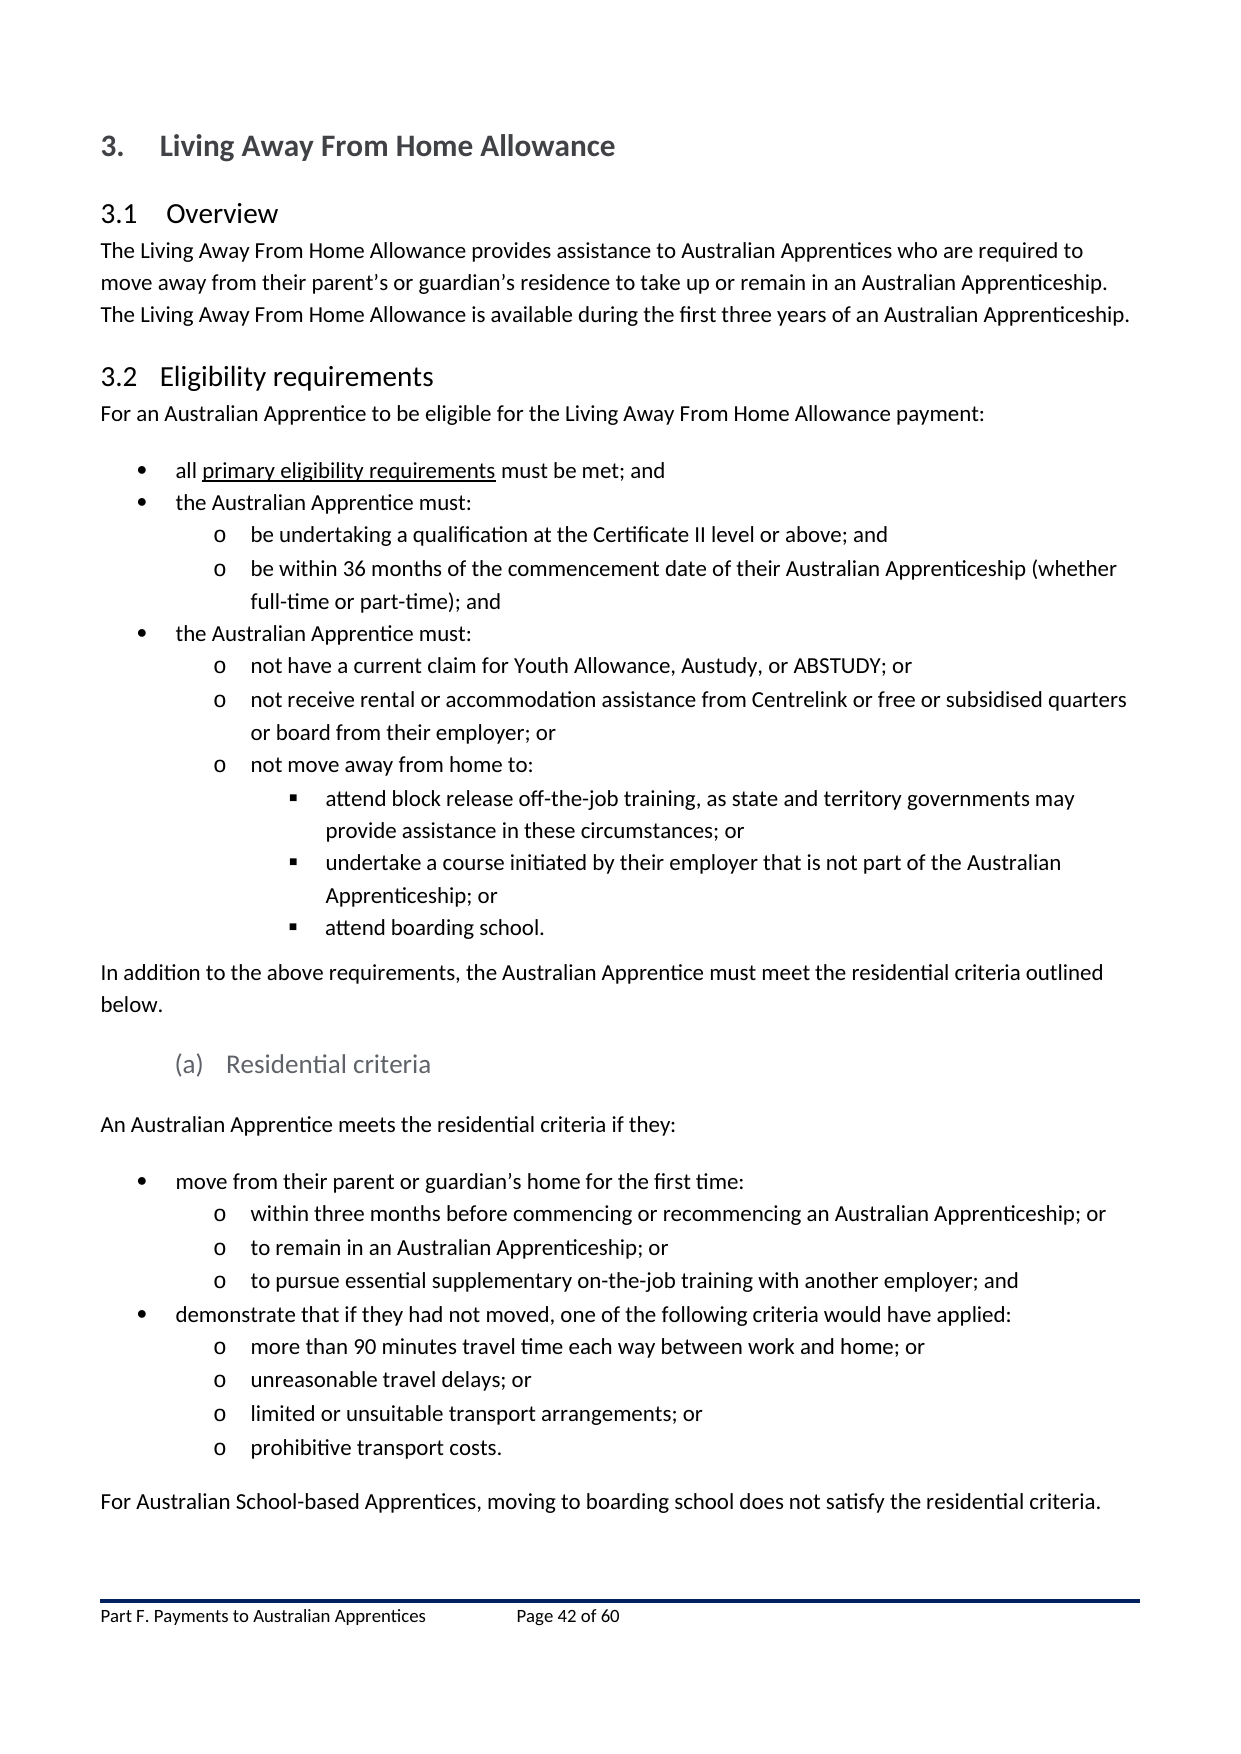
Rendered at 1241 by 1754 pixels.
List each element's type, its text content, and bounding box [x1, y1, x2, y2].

list not receive rental or accommodation assistance from Centrelink or free or subsidised quarters or board from their employer; or [213, 685, 1140, 746]
list attend block release off-the-job training, as state and territory governments may provide assistance in these circumstances; or [288, 784, 1140, 844]
list to pursue essential supplementary on-the-job training with another employer; and [213, 1266, 1140, 1296]
text For an Australian Apprentice to be eligible for the Living Away From Home Allowance payment: [100, 399, 1140, 427]
list be within 36 months of the commencement date of their Australian Apprenticeship (whether full-time or part-time); and [213, 554, 1140, 615]
list be undertaking a qualification at the Certificate II level or above; and [213, 520, 1140, 549]
list undertake a course initiated by their employer that is not part of the Australian Apprenticeship; or [288, 848, 1140, 909]
list not have a current claim for Youth Allowance, Austudy, or ABSTUDY; or [213, 652, 1140, 681]
list not move away from home to: [213, 751, 1140, 780]
list attend boarding school. [288, 913, 1140, 941]
list the Australian Apprentice must: [138, 488, 1140, 516]
subtitle Living Away From Home Allowance [100, 127, 1140, 165]
text The Living Away From Home Allowance provides assistance to Australian Apprentices who are required to move away from their parent’s or guardian’s residence to take up or remain in an Australian Apprenticeship. The Living Away From Home Allowance is available during the first three years of an Australian Apprenticeship. [100, 236, 1140, 329]
list unreasonable travel delays; or [213, 1366, 1140, 1395]
list within three months before commencing or recommencing an Australian Apprenticeship; or [213, 1199, 1140, 1228]
list to remain in an Australian Apprenticeship; or [213, 1233, 1140, 1262]
subtitle Eligibility requirements [100, 358, 1140, 393]
list more than 90 minutes travel time each way between work and home; or [213, 1332, 1140, 1361]
list limited or unsuitable transport arrangements; or [213, 1399, 1140, 1428]
subtitle Residential criteria [174, 1047, 1140, 1080]
text In addition to the above requirements, the Australian Apprentice must meet the residential criteria outlined below. [100, 958, 1140, 1018]
subtitle Overview [100, 195, 1140, 231]
list move from their parent or guardian’s home for the first time: [138, 1167, 1140, 1195]
text For Australian School-based Apprentices, moving to boarding school does not satisfy the residential criteria. [100, 1487, 1140, 1515]
list the Australian Apprentice must: [138, 619, 1140, 647]
text An Australian Apprentice meets the residential criteria if they: [100, 1110, 1140, 1138]
list demonstrate that if they had not moved, one of the following criteria would have applied: [138, 1300, 1140, 1328]
list prohibitive transport costs. [213, 1433, 1140, 1462]
list all primary eligibility requirements must be met; and [138, 456, 1140, 484]
